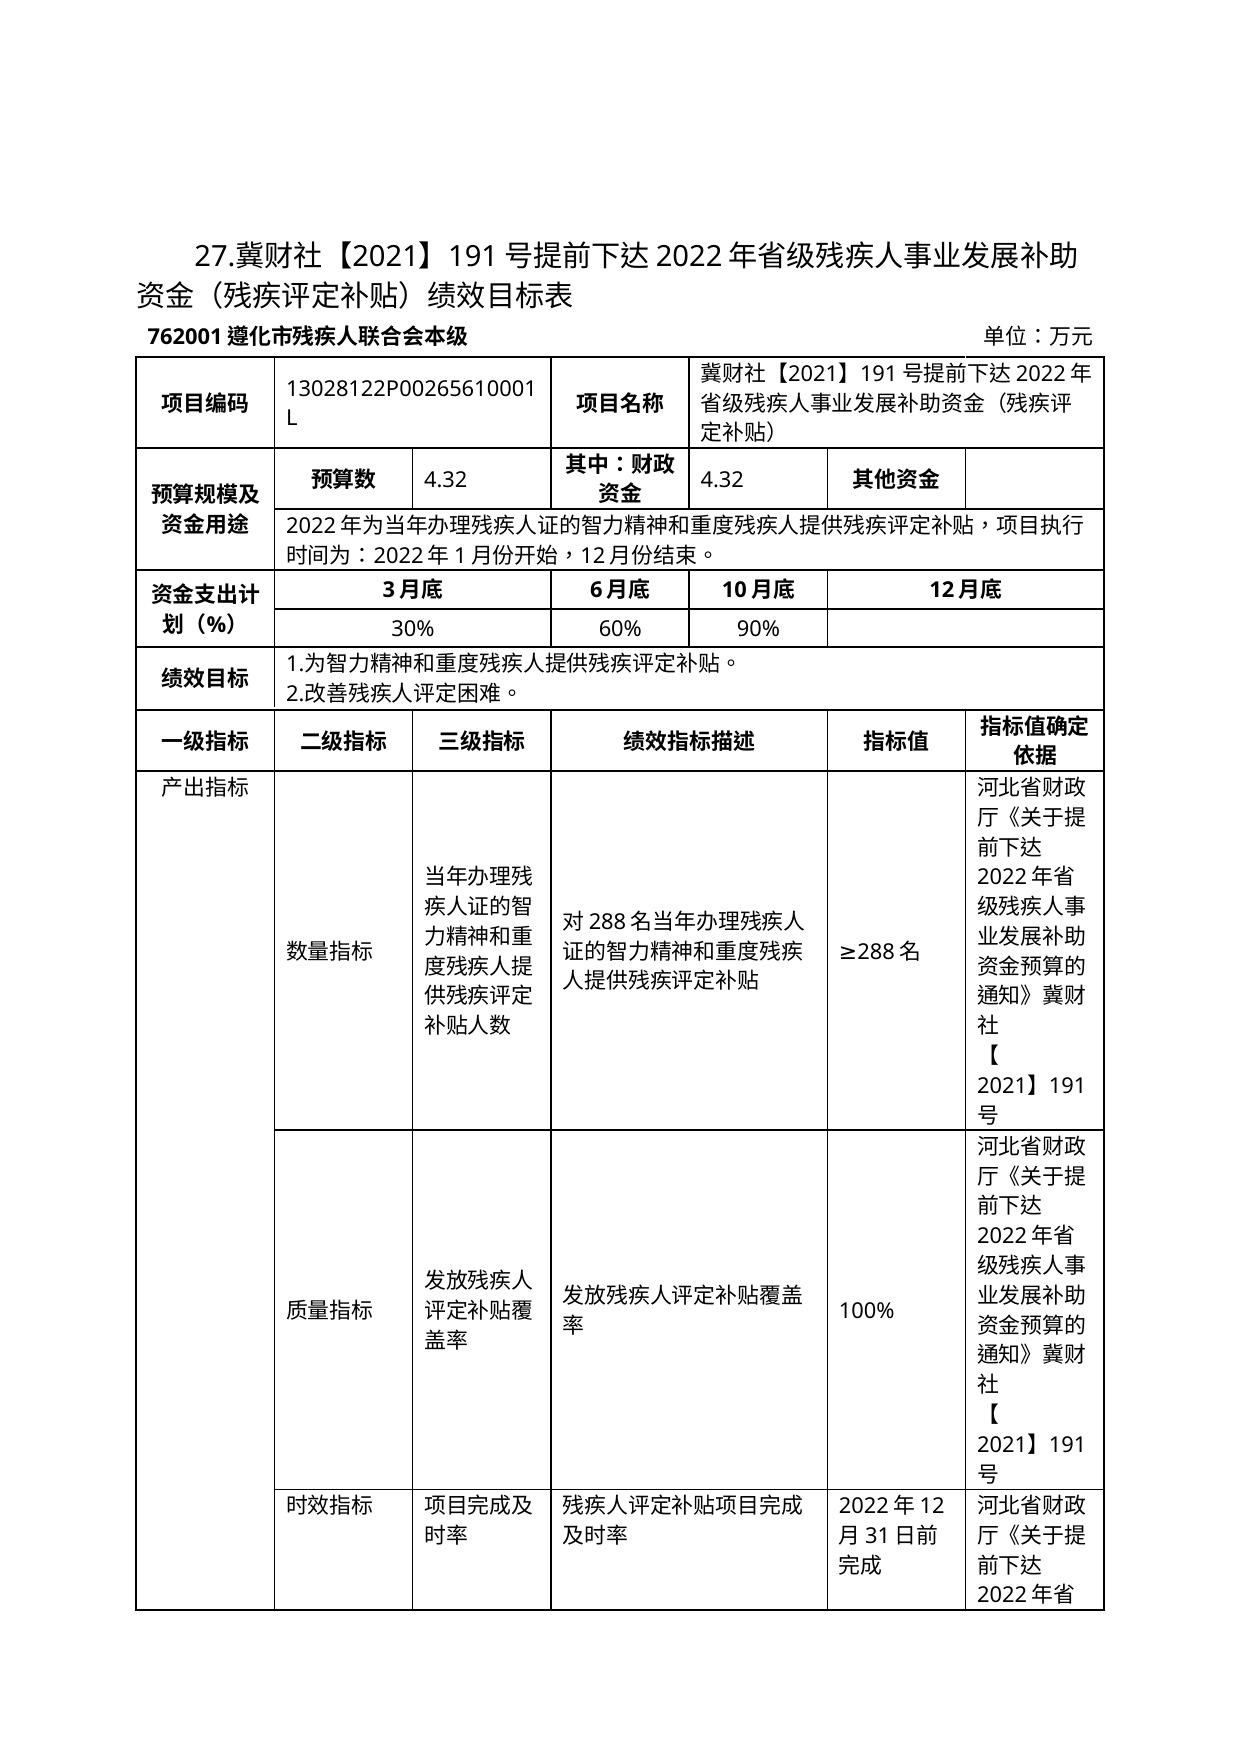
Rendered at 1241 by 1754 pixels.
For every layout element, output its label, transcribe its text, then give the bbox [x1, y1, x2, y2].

table_cell 冀财社【2021】191号提前下达2022年省级残疾人事业发展补助资金（残疾评定补贴） [690, 358, 1103, 447]
table_cell 2022年12月31日前完成 [828, 1490, 965, 1609]
table_header 指标值 [828, 711, 965, 770]
table_cell [966, 449, 1103, 508]
table_cell 3月底 [275, 571, 550, 608]
table_cell 时效指标 [275, 1490, 412, 1609]
table_cell 4.32 [690, 449, 827, 508]
table_header 指标值确定依据 [966, 711, 1103, 770]
table_cell 项目名称 [552, 358, 688, 447]
table_cell [828, 610, 1103, 646]
table_cell 残疾人评定补贴项目完成及时率 [552, 1490, 827, 1609]
table_cell 对288名当年办理残疾人证的智力精神和重度残疾人提供残疾评定补贴 [552, 772, 827, 1129]
table_cell 10月底 [690, 571, 827, 608]
table_cell 其中：财政 资金 [552, 449, 688, 508]
table_cell 12月底 [828, 571, 1103, 608]
table_cell 当年办理残疾人证的智力精神和重度残疾人提供残疾评定补贴人数 [413, 772, 550, 1129]
table_header 一级指标 [137, 711, 274, 770]
table_cell 发放残疾人评定补贴覆盖率 [552, 1131, 827, 1488]
table_cell 6月底 [552, 571, 688, 608]
table_cell 项目编码 [137, 358, 274, 447]
table_cell 1.为智力精神和重度残疾人提供残疾评定补贴。 2.改善残疾人评定困难。 [275, 648, 1103, 707]
table_cell 100% [828, 1131, 965, 1488]
table_cell 90% [690, 610, 827, 646]
table_cell 资金支出计划（%） [137, 571, 274, 646]
table_cell 产出指标 [137, 772, 274, 1609]
table_cell 13028122P00265610001L [275, 358, 550, 447]
table_cell ≥288名 [828, 772, 965, 1129]
table_cell 预算规模及资金用途 [137, 449, 274, 569]
table_cell 绩效目标 [137, 648, 274, 707]
table_header 绩效指标描述 [552, 711, 827, 770]
table_header 单位：万元 [966, 316, 1103, 356]
table_header 762001遵化市残疾人联合会本级 [137, 316, 965, 356]
table_cell 预算数 [275, 449, 412, 508]
table_cell 4.32 [413, 449, 550, 508]
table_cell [966, 1490, 1103, 1609]
table_header 二级指标 [275, 711, 412, 770]
text 27.冀财社【2021】191号提前下达2022年省级残疾人事业发展补助资金（残疾评定补贴）绩效目标表 [136, 235, 1104, 315]
table_cell 其他资金 [828, 449, 965, 508]
table_cell 质量指标 [275, 1131, 412, 1488]
table_cell 发放残疾人评定补贴覆盖率 [413, 1131, 550, 1488]
table_cell 河北省财政厅《关于提前下达2022年省级残疾人事业发展补助资金预算的通知》冀财社【2021】191号 [966, 772, 1103, 1129]
table_header 三级指标 [413, 711, 550, 770]
table_cell 数量指标 [275, 772, 412, 1129]
table_cell 30% [275, 610, 550, 646]
table_cell 2022年为当年办理残疾人证的智力精神和重度残疾人提供残疾评定补贴，项目执行时间为：2022年1月份开始，12月份结束。 [275, 510, 1103, 569]
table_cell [966, 1131, 1103, 1488]
table_cell 项目完成及时率 [413, 1490, 550, 1609]
table_cell 60% [552, 610, 688, 646]
